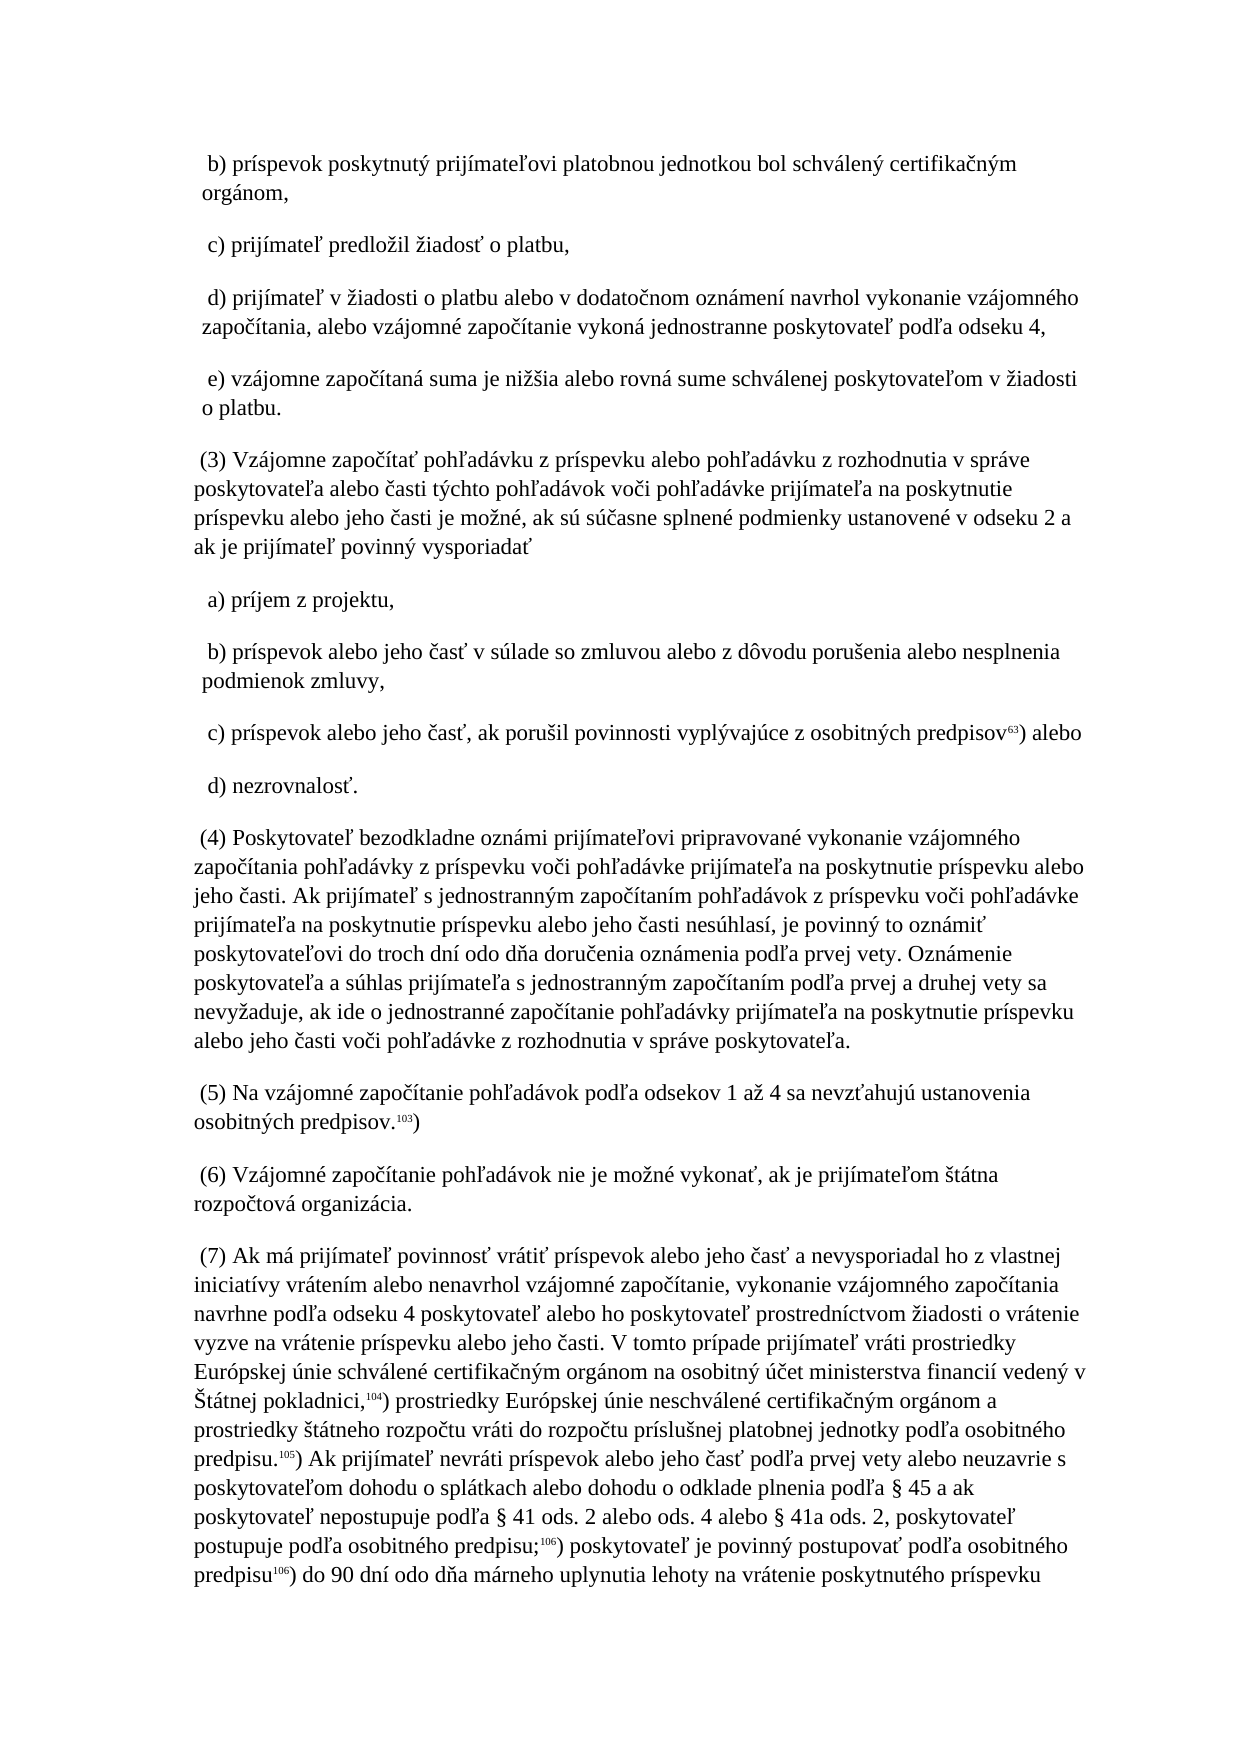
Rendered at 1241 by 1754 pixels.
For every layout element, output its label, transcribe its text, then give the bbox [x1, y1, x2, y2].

text e) vzájomne započítaná suma je nižšia alebo rovná sume schválenej poskytovateľom v žiadosti o platbu. [202, 365, 1090, 420]
text c) prijímateľ predložil žiadosť o platbu, [202, 231, 1090, 258]
text (6) Vzájomné započítanie pohľadávok nie je možné vykonať, ak je prijímateľom štátna rozpočtová organizácia. [194, 1161, 1090, 1216]
text c) príspevok alebo jeho časť, ak porušil povinnosti vyplývajúce z osobitných predpisov63) alebo [202, 719, 1090, 746]
text (5) Na vzájomné započítanie pohľadávok podľa odsekov 1 až 4 sa nevzťahujú ustanovenia osobitných predpisov.103) [194, 1079, 1090, 1135]
text d) prijímateľ v žiadosti o platbu alebo v dodatočnom oznámení navrhol vykonanie vzájomného započítania, alebo vzájomné započítanie vykoná jednostranne poskytovateľ podľa odseku 4, [202, 284, 1090, 339]
text b) príspevok poskytnutý prijímateľovi platobnou jednotkou bol schválený certifikačným orgánom, [202, 150, 1090, 205]
text b) príspevok alebo jeho časť v súlade so zmluvou alebo z dôvodu porušenia alebo nesplnenia podmienok zmluvy, [202, 638, 1090, 693]
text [194, 1242, 1090, 1587]
text a) príjem z projektu, [202, 586, 1090, 612]
text (4) Poskytovateľ bezodkladne oznámi prijímateľovi pripravované vykonanie vzájomného započítania pohľadávky z príspevku voči pohľadávke prijímateľa na poskytnutie príspevku alebo jeho časti. Ak prijímateľ s jednostranným započítaním pohľadávok z príspevku voči pohľadávke prijímateľa na poskytnutie príspevku alebo jeho časti nesúhlasí, je povinný to oznámiť poskytovateľovi do troch dní odo dňa doručenia oznámenia podľa prvej vety. Oznámenie poskytovateľa a súhlas prijímateľa s jednostranným započítaním podľa prvej a druhej vety sa nevyžaduje, ak ide o jednostranné započítanie pohľadávky prijímateľa na poskytnutie príspevku alebo jeho časti voči pohľadávke z rozhodnutia v správe poskytovateľa. [194, 824, 1090, 1053]
text d) nezrovnalosť. [202, 772, 1090, 798]
text (3) Vzájomne započítať pohľadávku z príspevku alebo pohľadávku z rozhodnutia v správe poskytovateľa alebo časti týchto pohľadávok voči pohľadávke prijímateľa na poskytnutie príspevku alebo jeho časti je možné, ak sú súčasne splnené podmienky ustanovené v odseku 2 a ak je prijímateľ povinný vysporiadať [194, 446, 1090, 560]
